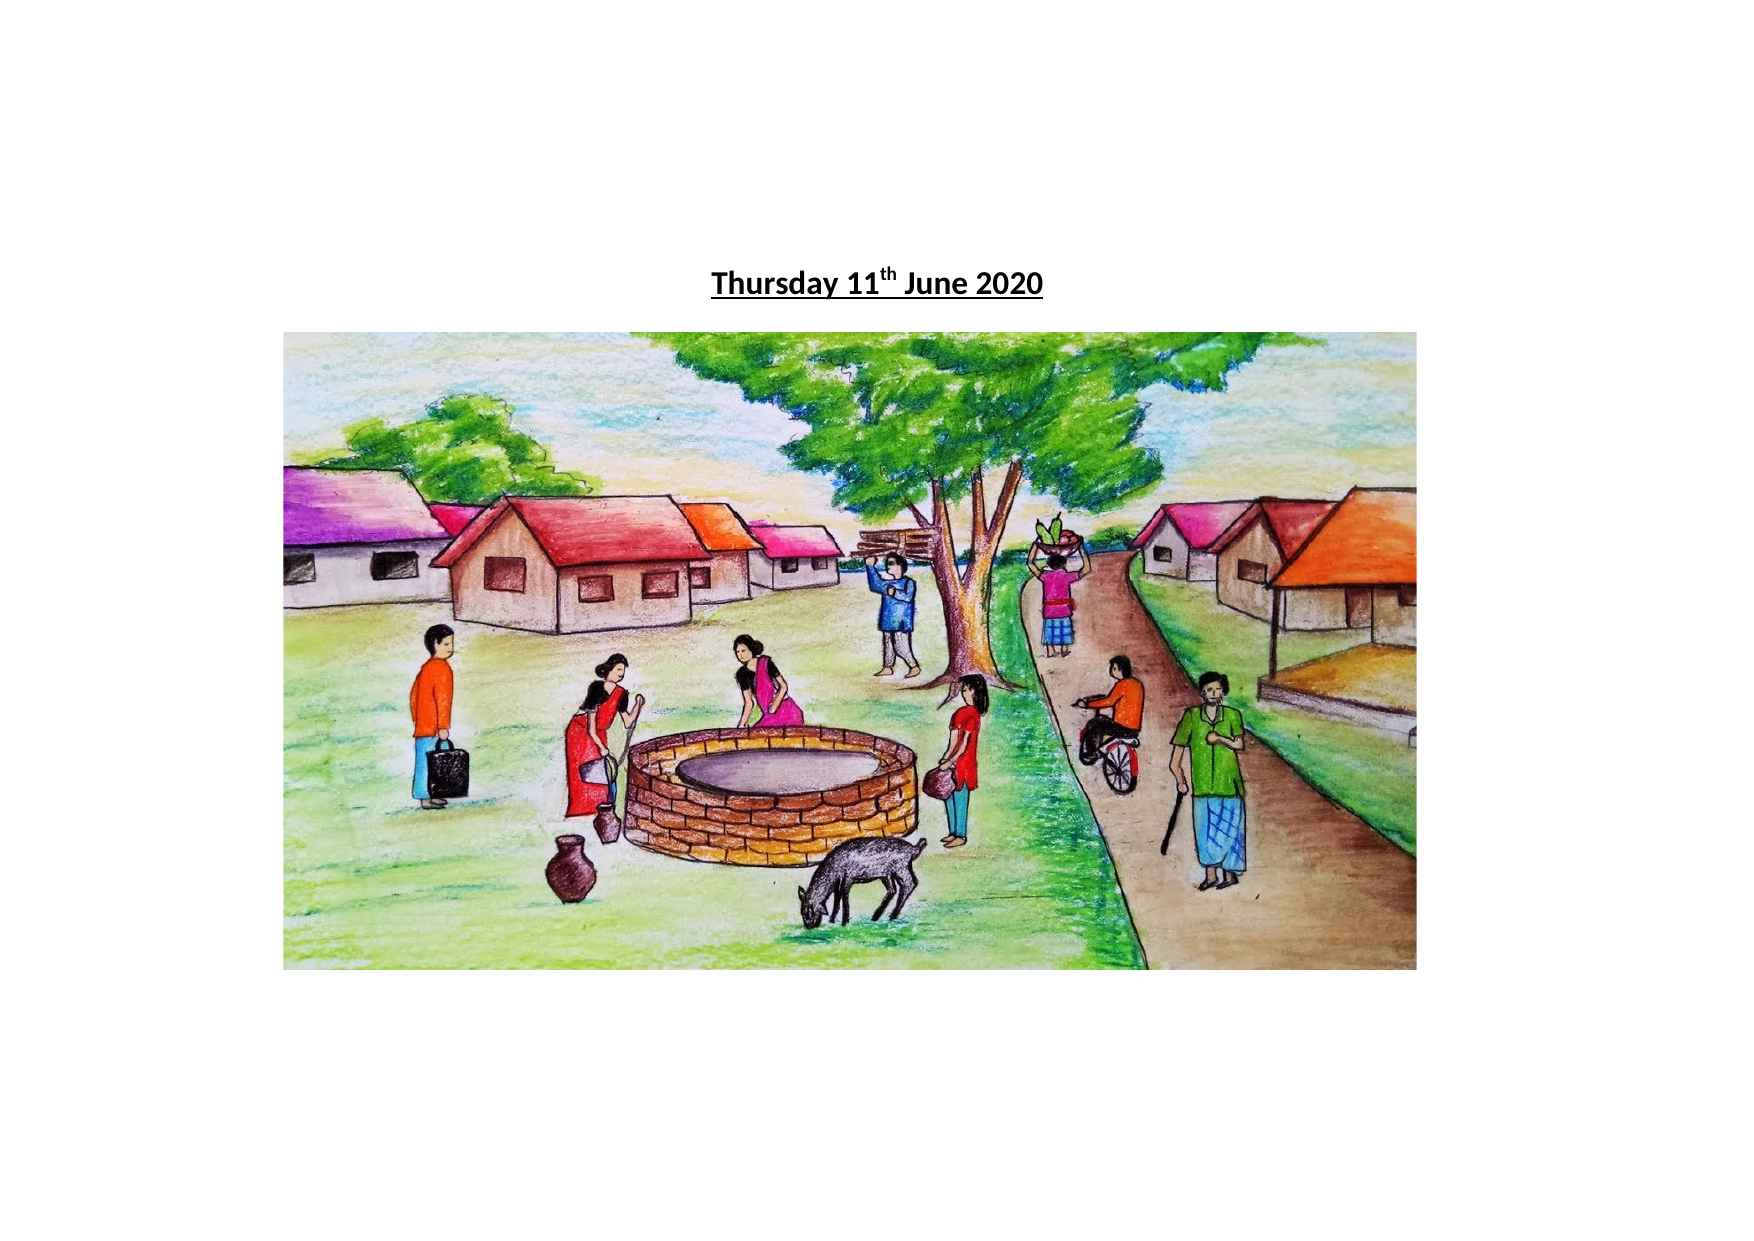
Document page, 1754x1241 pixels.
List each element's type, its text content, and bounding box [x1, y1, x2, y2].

picture [283, 332, 1417, 970]
text Thursday 11th June 2020 [150, 262, 1604, 303]
